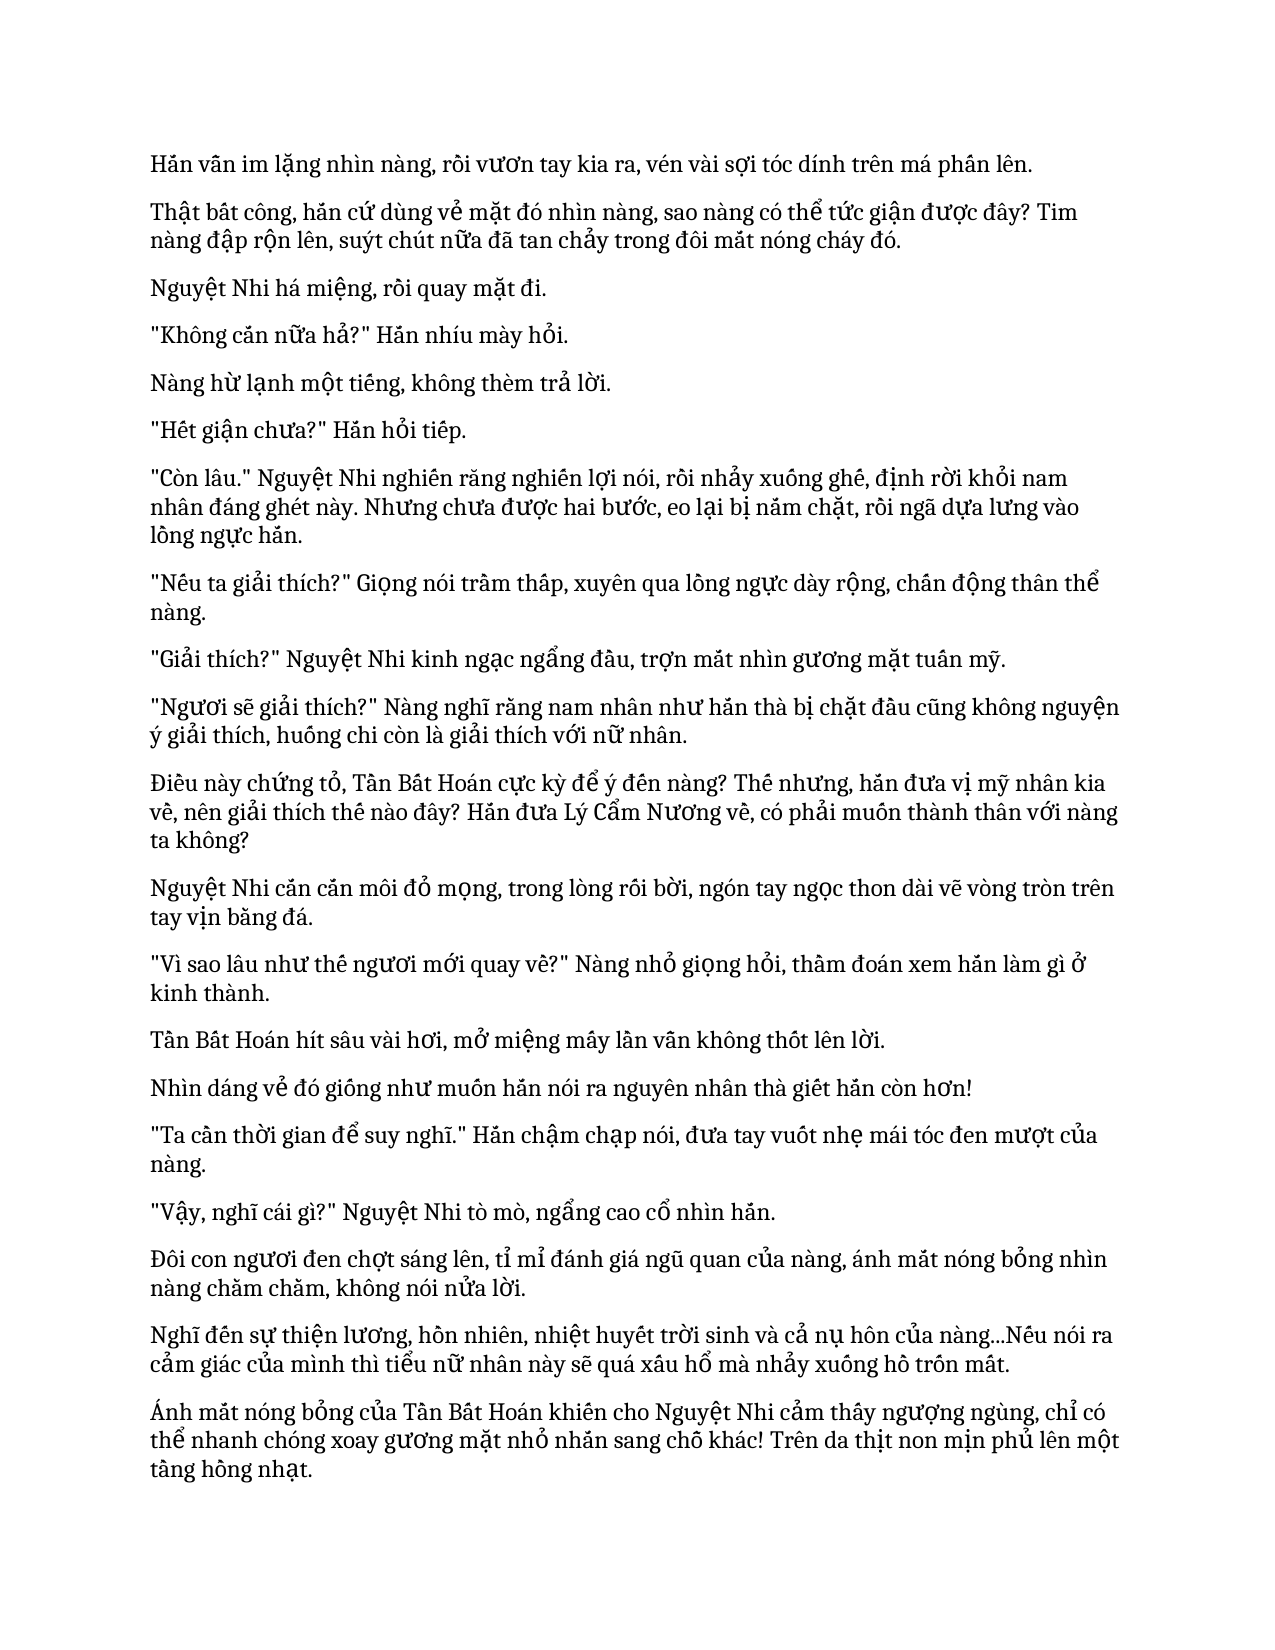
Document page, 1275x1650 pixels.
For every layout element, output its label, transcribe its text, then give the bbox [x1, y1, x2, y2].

text Nghĩ đến sự thiện lương, hồn nhiên, nhiệt huyết trời sinh và cả nụ hôn của nàng...Nếu nói ra cảm giác của mình thì tiểu nữ nhân này sẽ quá xấu hổ mà nhảy xuống hồ trốn mất. [150, 1321, 1125, 1379]
text "Không cắn nữa hả?" Hắn nhíu mày hỏi. [150, 321, 1125, 350]
text Nhìn dáng vẻ đó giống như muốn hắn nói ra nguyên nhân thà giết hắn còn hơn! [150, 1074, 1125, 1102]
text Nguyệt Nhi cắn cắn môi đỏ mọng, trong lòng rối bời, ngón tay ngọc thon dài vẽ vòng tròn trên tay vịn bằng đá. [150, 874, 1125, 931]
text Thật bất công, hắn cứ dùng vẻ mặt đó nhìn nàng, sao nàng có thể tức giận được đây? Tim nàng đập rộn lên, suýt chút nữa đã tan chảy trong đôi mắt nóng cháy đó. [150, 197, 1125, 255]
text Điều này chứng tỏ, Tần Bất Hoán cực kỳ để ý đến nàng? Thế nhưng, hắn đưa vị mỹ nhân kia về, nên giải thích thế nào đây? Hắn đưa Lý Cẩm Nương về, có phải muốn thành thân với nàng ta không? [150, 769, 1125, 855]
text "Ngươi sẽ giải thích?" Nàng nghĩ rằng nam nhân như hắn thà bị chặt đầu cũng không nguyện ý giải thích, huống chi còn là giải thích với nữ nhân. [150, 692, 1125, 750]
text Nguyệt Nhi há miệng, rồi quay mặt đi. [150, 274, 1125, 302]
text Đôi con ngươi đen chợt sáng lên, tỉ mỉ đánh giá ngũ quan của nàng, ánh mắt nóng bỏng nhìn nàng chằm chằm, không nói nửa lời. [150, 1245, 1125, 1302]
text "Vì sao lâu như thế ngươi mới quay về?" Nàng nhỏ giọng hỏi, thầm đoán xem hắn làm gì ở kinh thành. [150, 950, 1125, 1007]
text Ánh mắt nóng bỏng của Tần Bất Hoán khiến cho Nguyệt Nhi cảm thấy ngượng ngùng, chỉ có thể nhanh chóng xoay gương mặt nhỏ nhắn sang chỗ khác! Trên da thịt non mịn phủ lên một tầng hồng nhạt. [150, 1397, 1125, 1484]
text Nàng hừ lạnh một tiếng, không thèm trả lời. [150, 369, 1125, 397]
text "Ta cần thời gian để suy nghĩ." Hắn chậm chạp nói, đưa tay vuốt nhẹ mái tóc đen mượt của nàng. [150, 1121, 1125, 1179]
text Hắn vẫn im lặng nhìn nàng, rồi vươn tay kia ra, vén vài sợi tóc dính trên má phấn lên. [150, 150, 1125, 179]
text "Còn lâu." Nguyệt Nhi nghiến răng nghiến lợi nói, rồi nhảy xuống ghế, định rời khỏi nam nhân đáng ghét này. Nhưng chưa được hai bước, eo lại bị nắm chặt, rồi ngã dựa lưng vào lồng ngực hắn. [150, 464, 1125, 550]
text "Nếu ta giải thích?" Giọng nói trầm thấp, xuyên qua lồng ngực dày rộng, chấn động thân thể nàng. [150, 569, 1125, 626]
text Tần Bất Hoán hít sâu vài hơi, mở miệng mấy lần vẫn không thốt lên lời. [150, 1026, 1125, 1055]
text "Giải thích?" Nguyệt Nhi kinh ngạc ngẩng đầu, trợn mắt nhìn gương mặt tuấn mỹ. [150, 645, 1125, 674]
text "Vậy, nghĩ cái gì?" Nguyệt Nhi tò mò, ngẩng cao cổ nhìn hắn. [150, 1197, 1125, 1226]
text "Hết giận chưa?" Hắn hỏi tiếp. [150, 416, 1125, 445]
